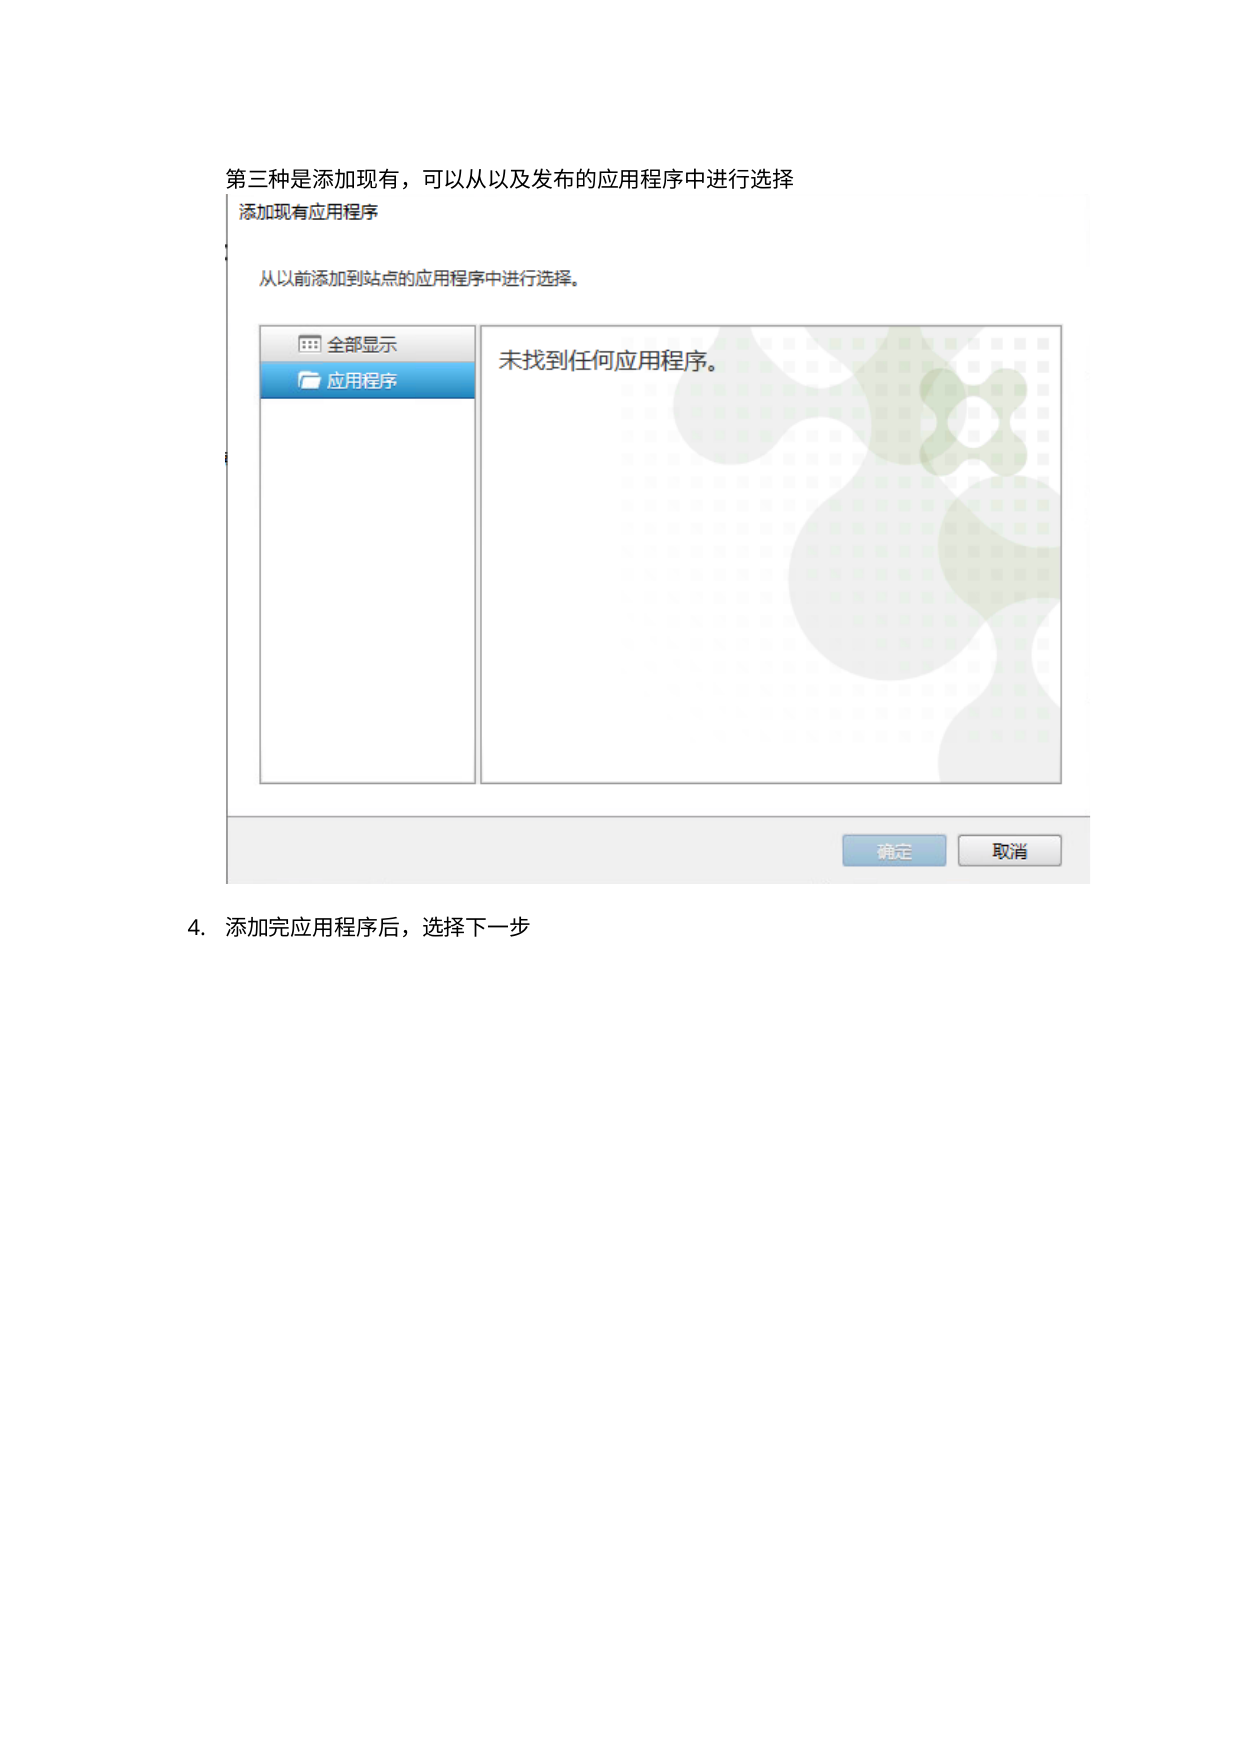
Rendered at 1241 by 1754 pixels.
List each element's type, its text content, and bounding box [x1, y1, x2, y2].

list 添加完应用程序后，选择下一步 [187, 909, 1053, 942]
list 第三种是添加现有，可以从以及发布的应用程序中进行选择 [225, 162, 1053, 194]
picture [225, 194, 1091, 884]
